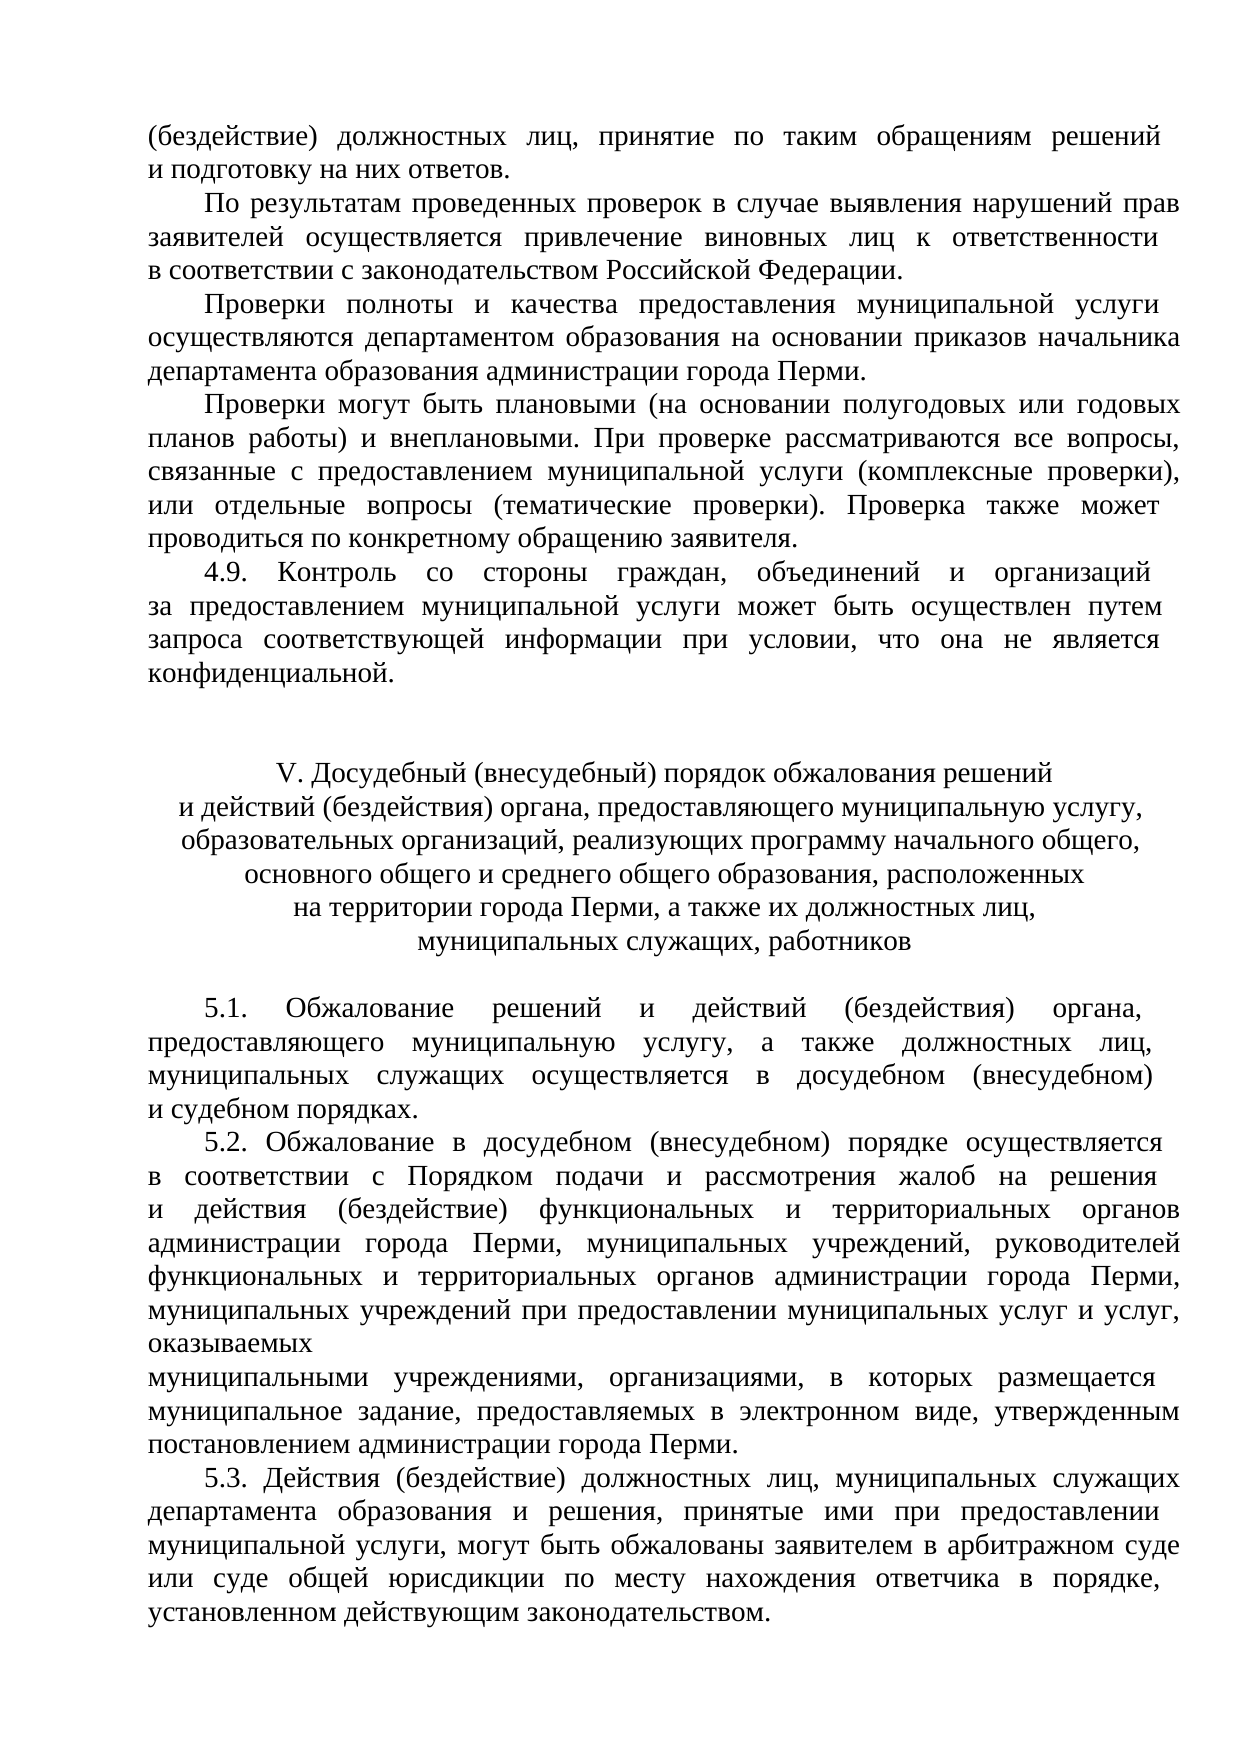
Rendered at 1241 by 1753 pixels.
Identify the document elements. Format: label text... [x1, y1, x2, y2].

text 5.2. Обжалование в досудебном (внесудебном) порядке осуществляется в соответствии с Порядком подачи и рассмотрения жалоб на решения и действия (бездействие) функциональных и территориальных органов администрации города Перми, муниципальных учреждений, руководителей функциональных и территориальных органов администрации города Перми, муниципальных учреждений при предоставлении муниципальных услуг и услуг, оказываемых муниципальными учреждениями, организациями, в которых размещается муниципальное задание, предоставляемых в электронном виде, утвержденным постановлением администрации города Перми. [148, 1124, 1181, 1460]
text 5.1. Обжалование решений и действий (бездействия) органа, предоставляющего муниципальную услугу, а также должностных лиц, муниципальных служащих осуществляется в досудебном (внесудебном) и судебном порядках. [148, 990, 1181, 1124]
text 4.9. Контроль со стороны граждан, объединений и организаций за предоставлением муниципальной услуги может быть осуществлен путем запроса соответствующей информации при условии, что она не является конфиденциальной. [148, 554, 1181, 688]
text По результатам проведенных проверок в случае выявления нарушений прав заявителей осуществляется привлечение виновных лиц к ответственности в соответствии с законодательством Российской Федерации. [148, 185, 1181, 286]
text Проверки могут быть плановыми (на основании полугодовых или годовых планов работы) и внеплановыми. При проверке рассматриваются все вопросы, связанные с предоставлением муниципальной услуги (комплексные проверки), или отдельные вопросы (тематические проверки). Проверка также может проводиться по конкретному обращению заявителя. [148, 386, 1181, 554]
text 5.3. Действия (бездействие) должностных лиц, муниципальных служащих департамента образования и решения, принятые ими при предоставлении муниципальной услуги, могут быть обжалованы заявителем в арбитражном суде или суде общей юрисдикции по месту нахождения ответчика в порядке, установленном действующим законодательством. [148, 1460, 1181, 1627]
text на территории города Перми, а также их должностных лиц, [148, 889, 1181, 923]
text и действий (бездействия) органа, предоставляющего муниципальную услугу, образовательных организаций, реализующих программу начального общего, основного общего и среднего общего образования, расположенных [148, 789, 1181, 889]
text V. Досудебный (внесудебный) порядок обжалования решений [148, 755, 1181, 789]
text муниципальных служащих, работников [148, 923, 1181, 957]
text Проверки полноты и качества предоставления муниципальной услуги осуществляются департаментом образования на основании приказов начальника департамента образования администрации города Перми. [148, 286, 1181, 386]
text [148, 118, 1181, 185]
